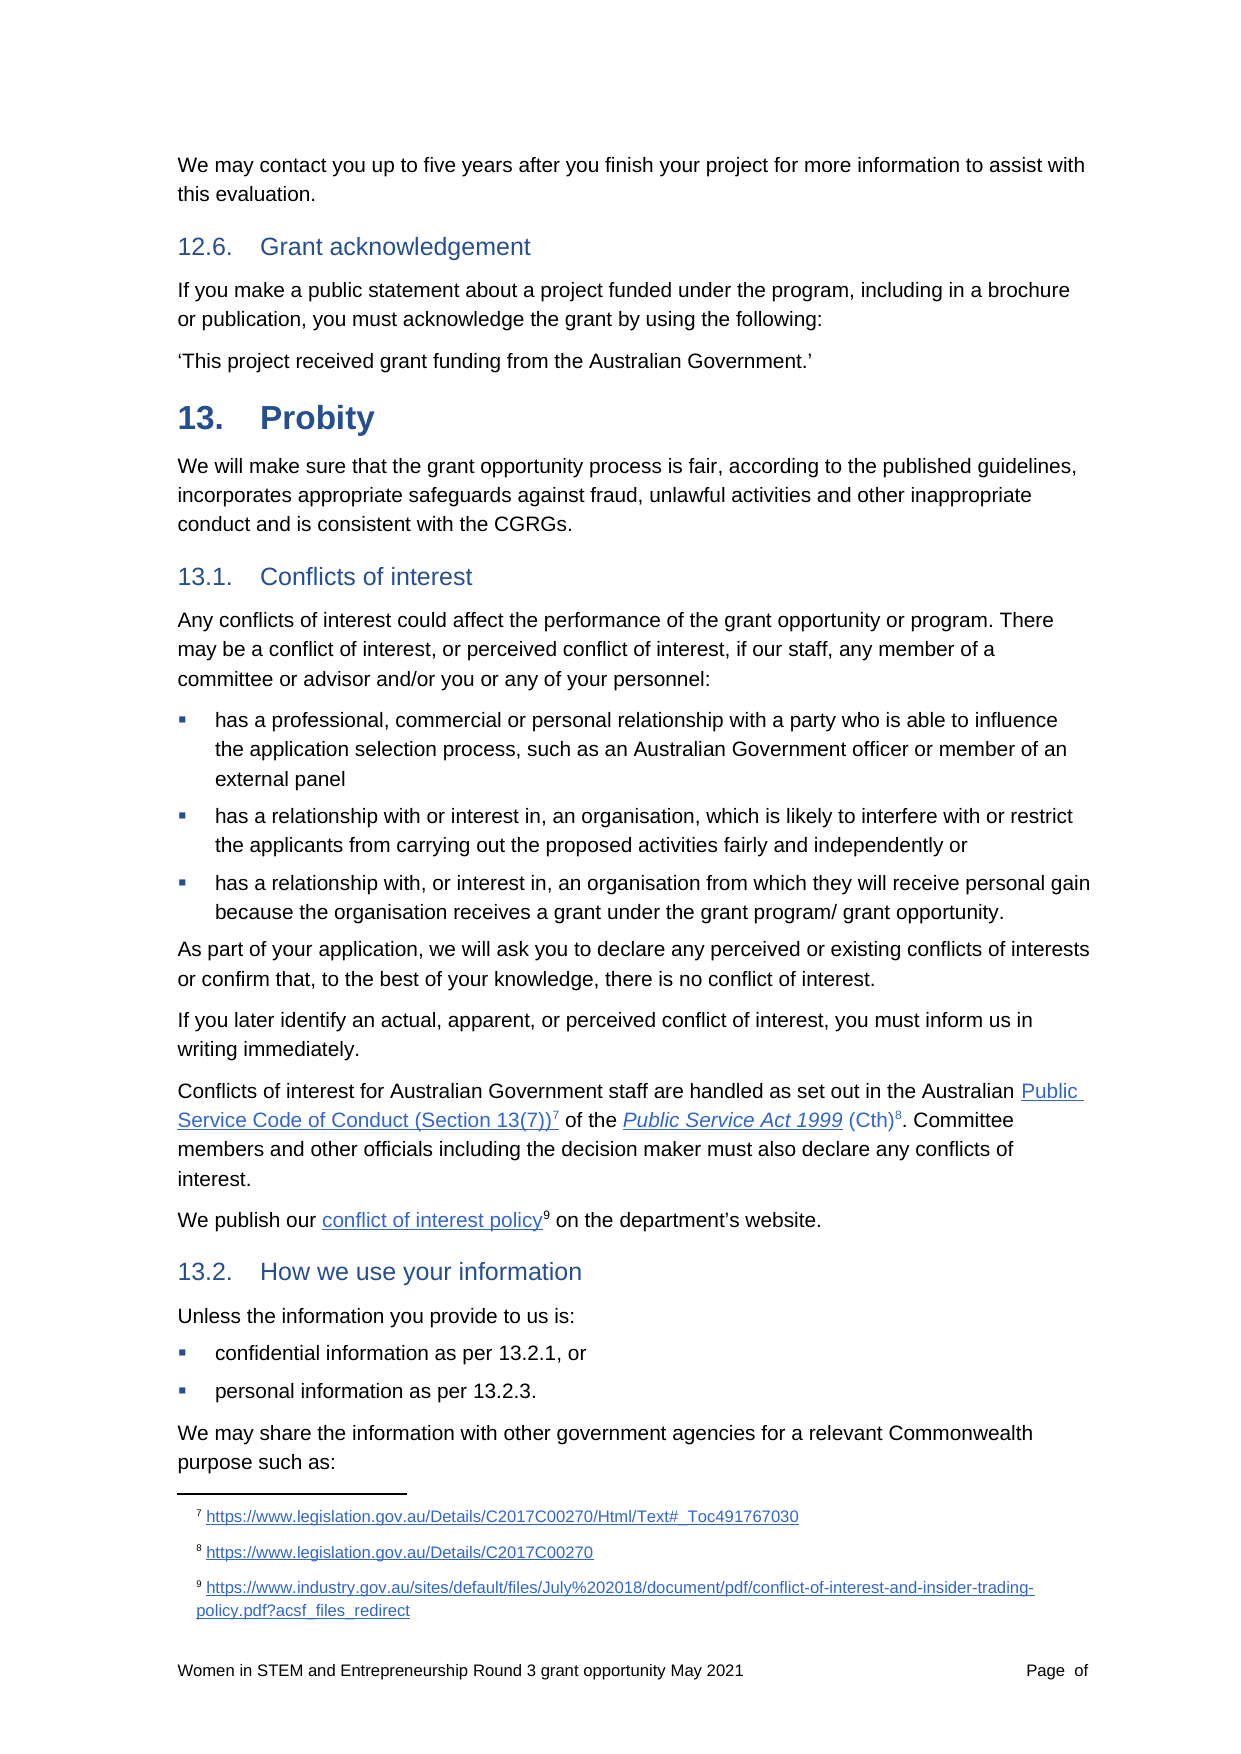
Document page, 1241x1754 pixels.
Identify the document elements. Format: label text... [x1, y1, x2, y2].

text We will make sure that the grant opportunity process is fair, according to the published guidelines, incorporates appropriate safeguards against fraud, unlawful activities and other inappropriate conduct and is consistent with the CGRGs. [177, 449, 1092, 536]
text If you make a public statement about a project funded under the program, including in a brochure or publication, you must acknowledge the grant by using the following: [177, 273, 1092, 331]
subtitle Probity [177, 398, 1092, 436]
list has a professional, commercial or personal relationship with a party who is able to influence the application selection process, such as an Australian Government officer or member of an external panel [177, 703, 1092, 790]
list confidential information as per 13.2.1, or [177, 1336, 1092, 1365]
list personal information as per 13.2.3. [177, 1374, 1092, 1403]
text We may contact you up to five years after you finish your project for more information to assist with this evaluation. [177, 148, 1092, 206]
text We publish our conflict of interest policy on the department’s website. [177, 1203, 1092, 1232]
text We may share the information with other government agencies for a relevant Commonwealth purpose such as: [177, 1415, 1092, 1474]
subtitle Grant acknowledgement [177, 231, 1092, 260]
subtitle Conflicts of interest [177, 561, 1092, 590]
text ‘This project received grant funding from the Australian Government.’ [177, 343, 1092, 373]
text As part of your application, we will ask you to declare any perceived or existing conflicts of interests or confirm that, to the best of your knowledge, there is no conflict of interest. [177, 932, 1092, 990]
text If you later identify an actual, apparent, or perceived conflict of interest, you must inform us in writing immediately. [177, 1003, 1092, 1061]
text Unless the information you provide to us is: [177, 1299, 1092, 1328]
subtitle How we use your information [177, 1257, 1092, 1286]
list has a relationship with or interest in, an organisation, which is likely to interfere with or restrict the applicants from carrying out the proposed activities fairly and independently or [177, 799, 1092, 857]
text Any conflicts of interest could affect the performance of the grant opportunity or program. There may be a conflict of interest, or perceived conflict of interest, if our staff, any member of a committee or advisor and/or you or any of your personnel: [177, 603, 1092, 690]
text Conflicts of interest for Australian Government staff are handled as set out in the Australian Public Service Code of Conduct (Section 13(7)) of the Public Service Act 1999 (Cth). Committee members and other officials including the decision maker must also declare any conflicts of interest. [177, 1074, 1092, 1190]
list has a relationship with, or interest in, an organisation from which they will receive personal gain because the organisation receives a grant under the grant program/ grant opportunity. [177, 865, 1092, 924]
